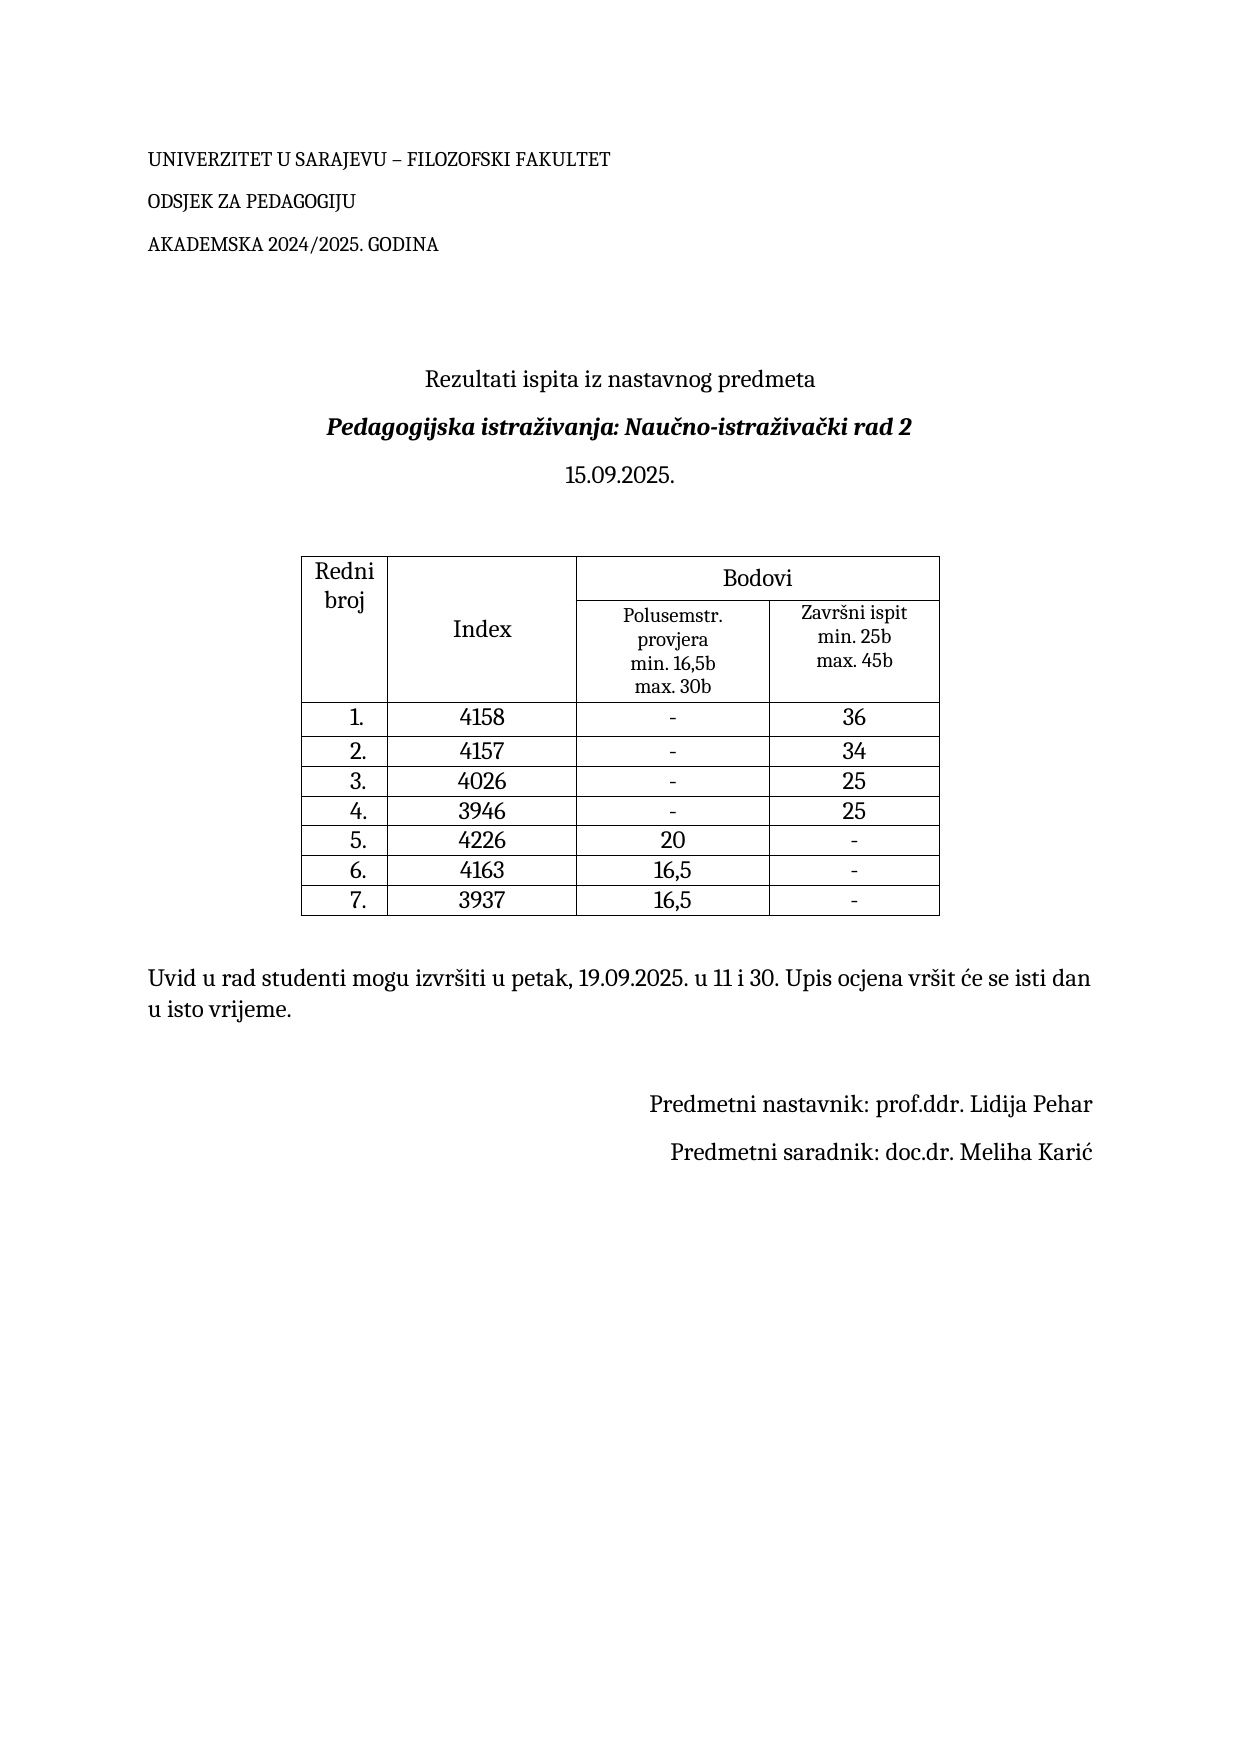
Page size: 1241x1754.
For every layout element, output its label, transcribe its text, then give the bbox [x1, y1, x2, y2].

table_cell [302, 797, 387, 825]
table_cell [302, 703, 387, 736]
table_cell [302, 886, 387, 915]
table_cell [302, 856, 387, 885]
text Uvid u rad studenti mogu izvršiti u petak, 19.09.2025. u 11 i 30. Upis ocjena vršit će se isti dan u isto vrijeme. [148, 963, 1093, 1023]
text Predmetni nastavnik: prof.ddr. Lidija Pehar [148, 1090, 1093, 1119]
table_cell [302, 767, 387, 796]
table_cell 4026 [388, 767, 576, 796]
table_cell 4157 [388, 737, 576, 766]
table_header Bodovi [577, 557, 939, 600]
table_cell 36 [770, 703, 939, 736]
table_header Index [388, 557, 576, 702]
table_cell - [577, 703, 769, 736]
table_cell 25 [770, 797, 939, 825]
table_cell [302, 826, 387, 855]
table_cell - [577, 737, 769, 766]
table_cell 34 [770, 737, 939, 766]
table_cell 4226 [388, 826, 576, 855]
text Pedagogijska istraživanja: Naučno-istraživački rad 2 [148, 413, 1093, 442]
table_cell 25 [770, 767, 939, 796]
table_cell - [577, 767, 769, 796]
table_cell - [770, 826, 939, 855]
table_cell - [770, 856, 939, 885]
table_cell Polusemstr. provjera min. 16,5b max. 30b [577, 601, 769, 702]
table_cell [302, 737, 387, 766]
table_cell 16,5 [577, 856, 769, 885]
text ODSJEK ZA PEDAGOGIJU [148, 190, 1093, 214]
table_cell - [577, 797, 769, 825]
table_cell 3937 [388, 886, 576, 915]
table_cell 4163 [388, 856, 576, 885]
table_cell 4158 [388, 703, 576, 736]
text Rezultati ispita iz nastavnog predmeta [148, 365, 1093, 394]
table_cell 20 [577, 826, 769, 855]
text UNIVERZITET U SARAJEVU – FILOZOFSKI FAKULTET [148, 148, 1093, 172]
table_cell Završni ispit min. 25b max. 45b [770, 601, 939, 702]
text Predmetni saradnik: doc.dr. Meliha Karić [148, 1138, 1093, 1166]
table_cell 3946 [388, 797, 576, 825]
table_cell - [770, 886, 939, 915]
table_cell 16,5 [577, 886, 769, 915]
table_header Redni broj [302, 557, 387, 702]
text AKADEMSKA 2024/2025. GODINA [148, 233, 1093, 257]
text 15.09.2025. [148, 461, 1093, 489]
